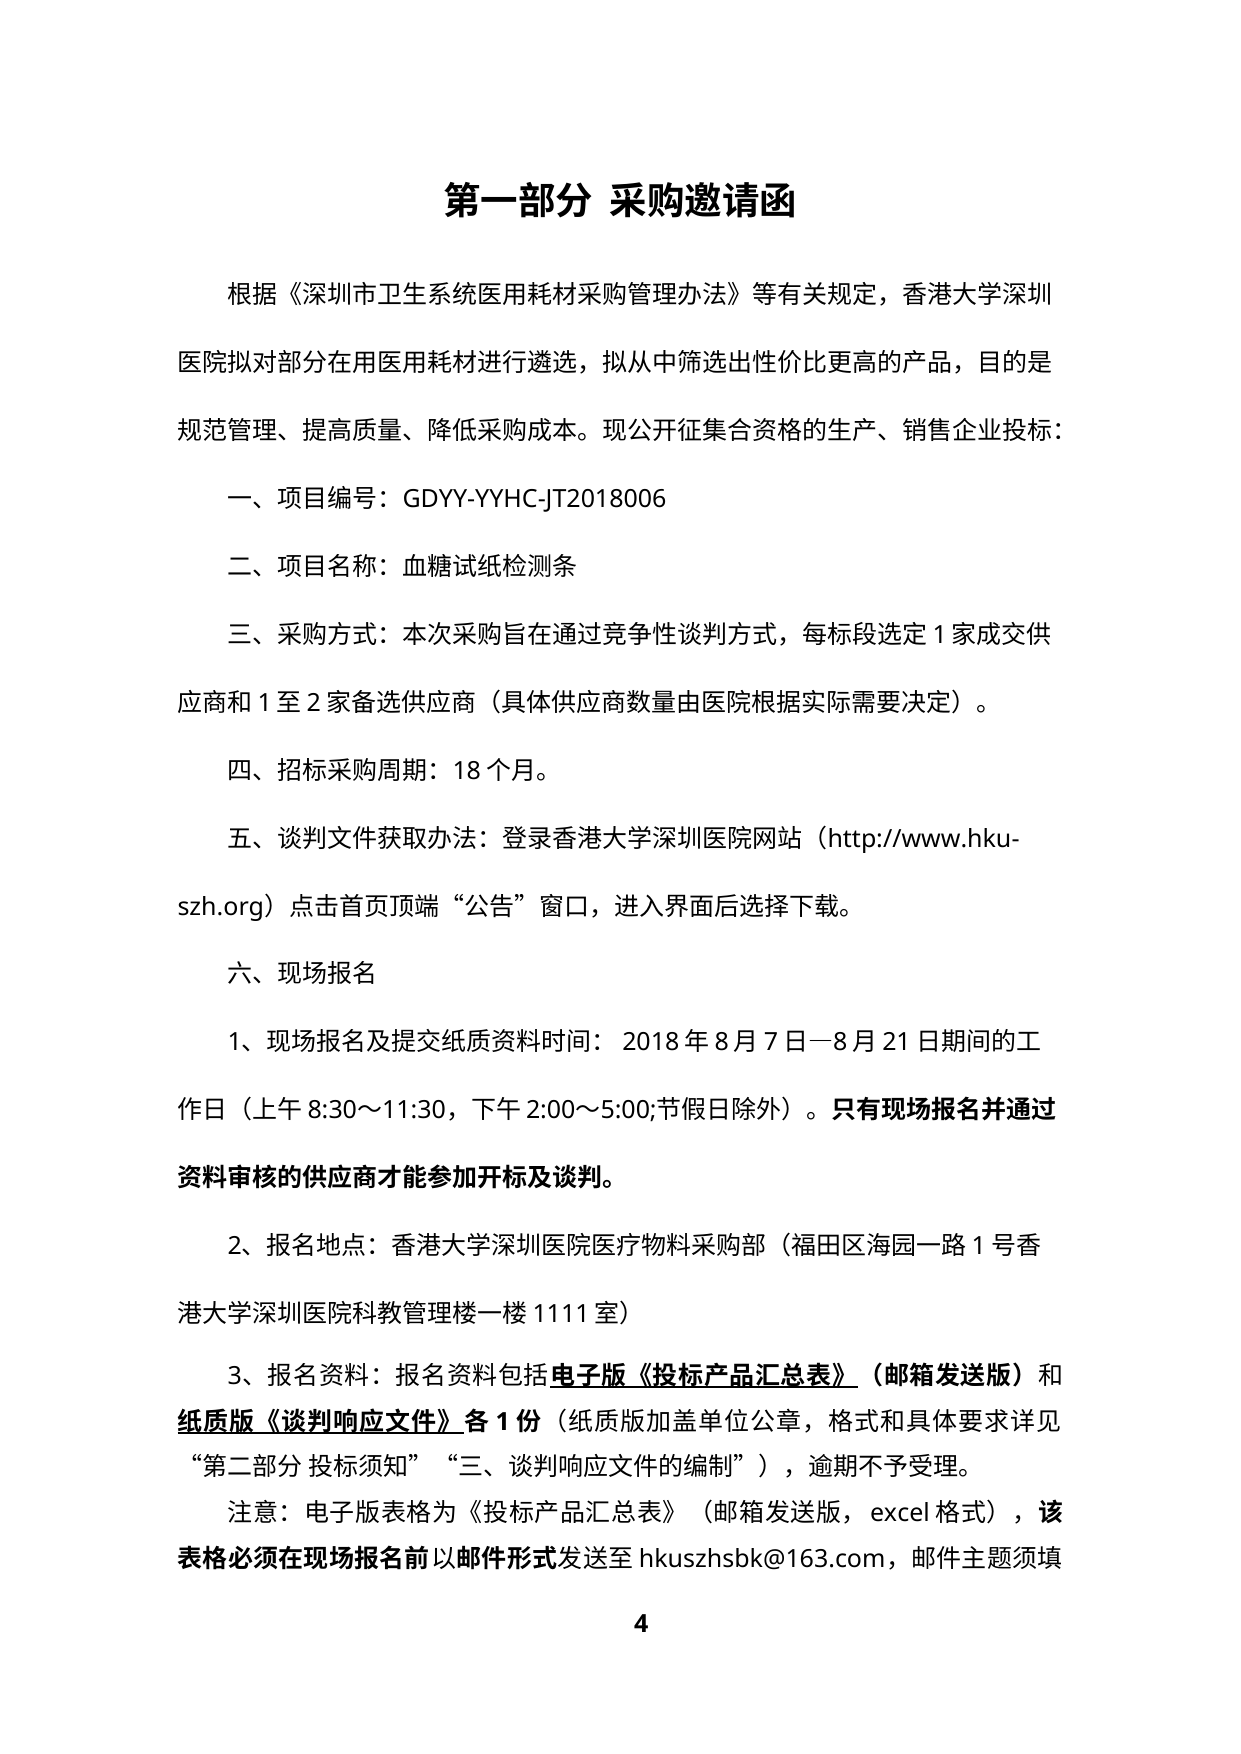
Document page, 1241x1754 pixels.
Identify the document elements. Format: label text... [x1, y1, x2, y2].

text 2、报名地点：香港大学深圳医院医疗物料采购部（福田区海园一路1号香港大学深圳医院科教管理楼一楼1111室） [177, 1210, 1063, 1346]
text 根据《深圳市卫生系统医用耗材采购管理办法》等有关规定，香港大学深圳医院拟对部分在用医用耗材进行遴选，拟从中筛选出性价比更高的产品，目的是规范管理、提高质量、降低采购成本。现公开征集合资格的生产、销售企业投标： [177, 259, 1063, 463]
text 1、现场报名及提交纸质资料时间： 2018年8月7日—8月21日期间的工作日（上午8:30～11:30，下午2:00～5:00;节假日除外）。只有现场报名并通过资料审核的供应商才能参加开标及谈判。 [177, 1006, 1063, 1210]
text 第一部分 采购邀请函 [177, 164, 1063, 232]
text 五、谈判文件获取办法：登录香港大学深圳医院网站（http://www.hku-szh.org）点击首页顶端“公告”窗口，进入界面后选择下载。 [177, 802, 1063, 938]
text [177, 1483, 1063, 1575]
text 四、招标采购周期：18个月。 [177, 734, 1063, 802]
text 一、项目编号：GDYY-YYHC-JT2018006 [177, 463, 1063, 531]
text 二、项目名称：血糖试纸检测条 [177, 531, 1063, 598]
text 六、现场报名 [177, 938, 1063, 1006]
text 三、采购方式：本次采购旨在通过竞争性谈判方式，每标段选定1家成交供应商和1至2家备选供应商（具体供应商数量由医院根据实际需要决定）。 [177, 598, 1063, 734]
text 3、报名资料：报名资料包括电子版《投标产品汇总表》（邮箱发送版）和纸质版《谈判响应文件》各1份（纸质版加盖单位公章，格式和具体要求详见“第二部分 投标须知”“三、谈判响应文件的编制”），逾期不予受理。 [177, 1346, 1063, 1483]
